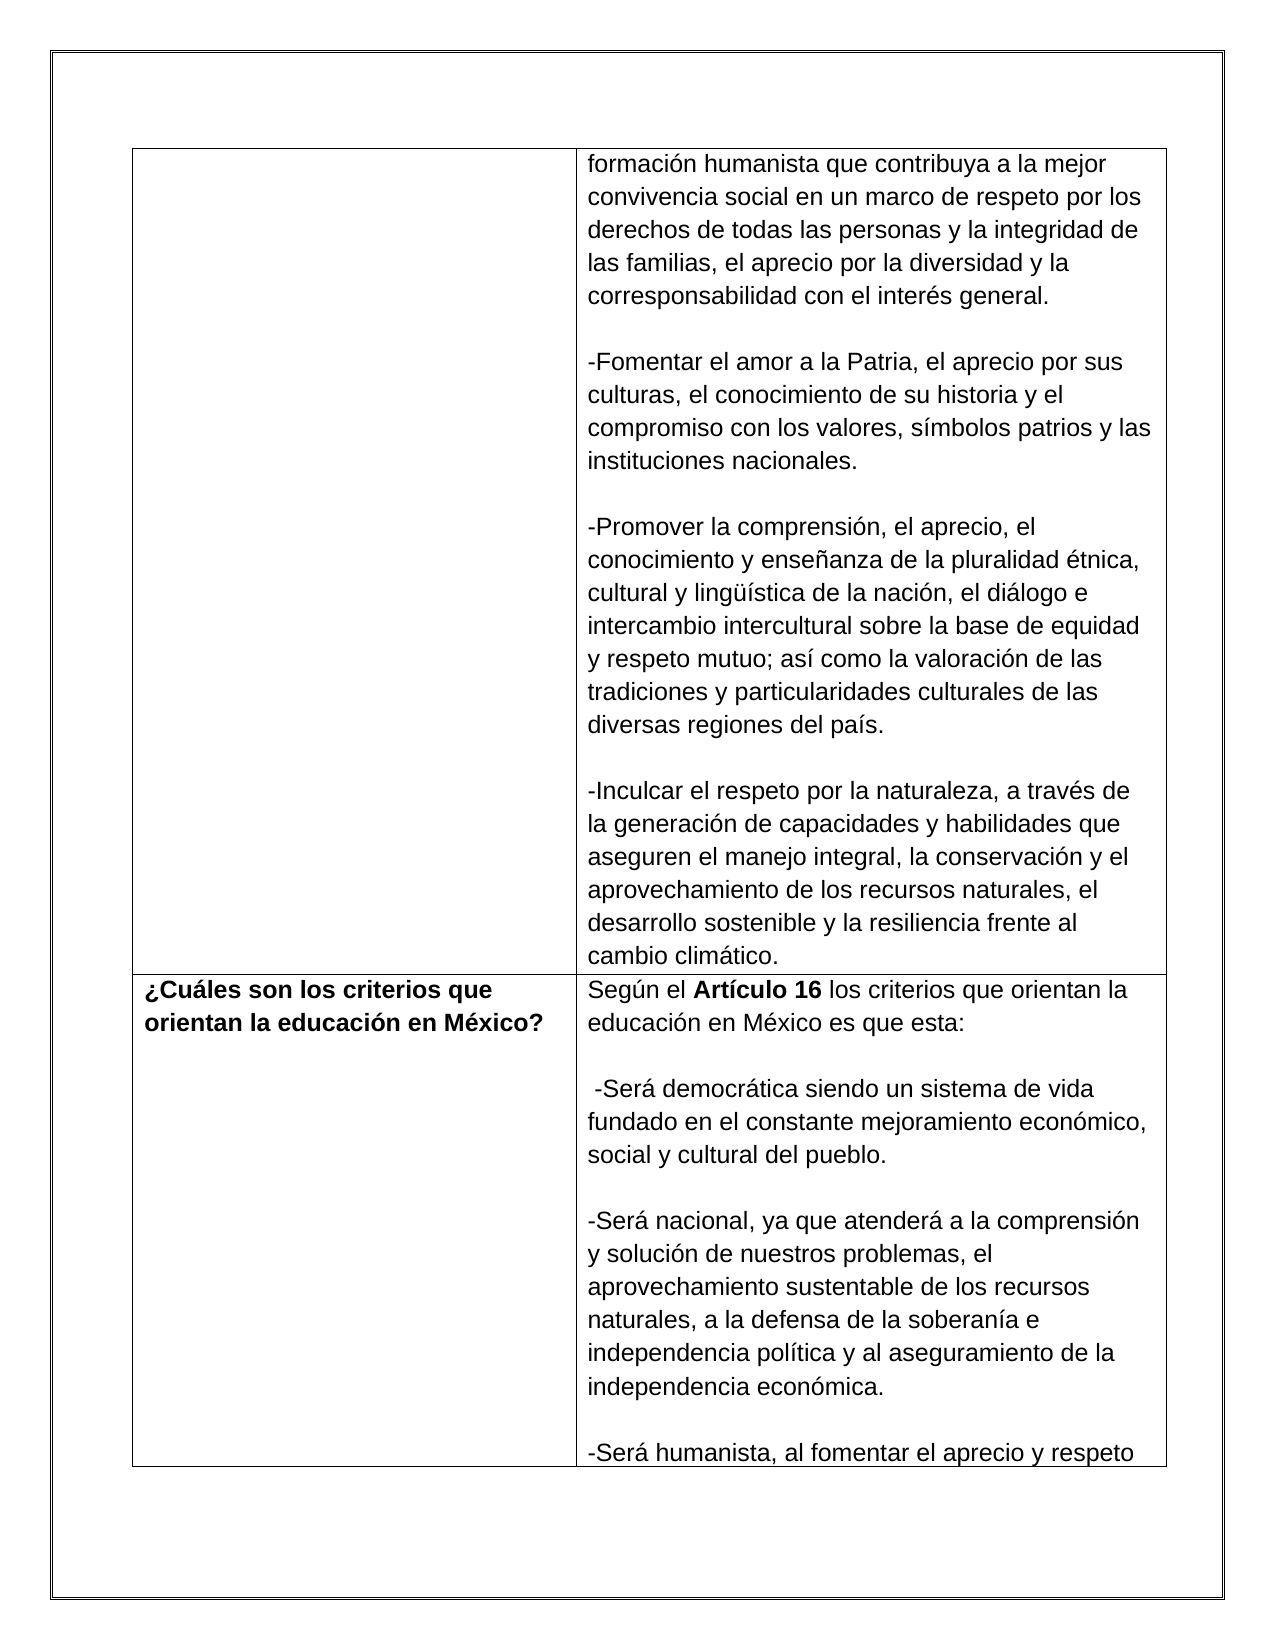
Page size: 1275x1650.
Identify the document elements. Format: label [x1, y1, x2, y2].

table_cell [577, 975, 1166, 1466]
table_cell [577, 149, 1166, 974]
table_cell [133, 149, 576, 974]
table_cell [133, 975, 576, 1466]
